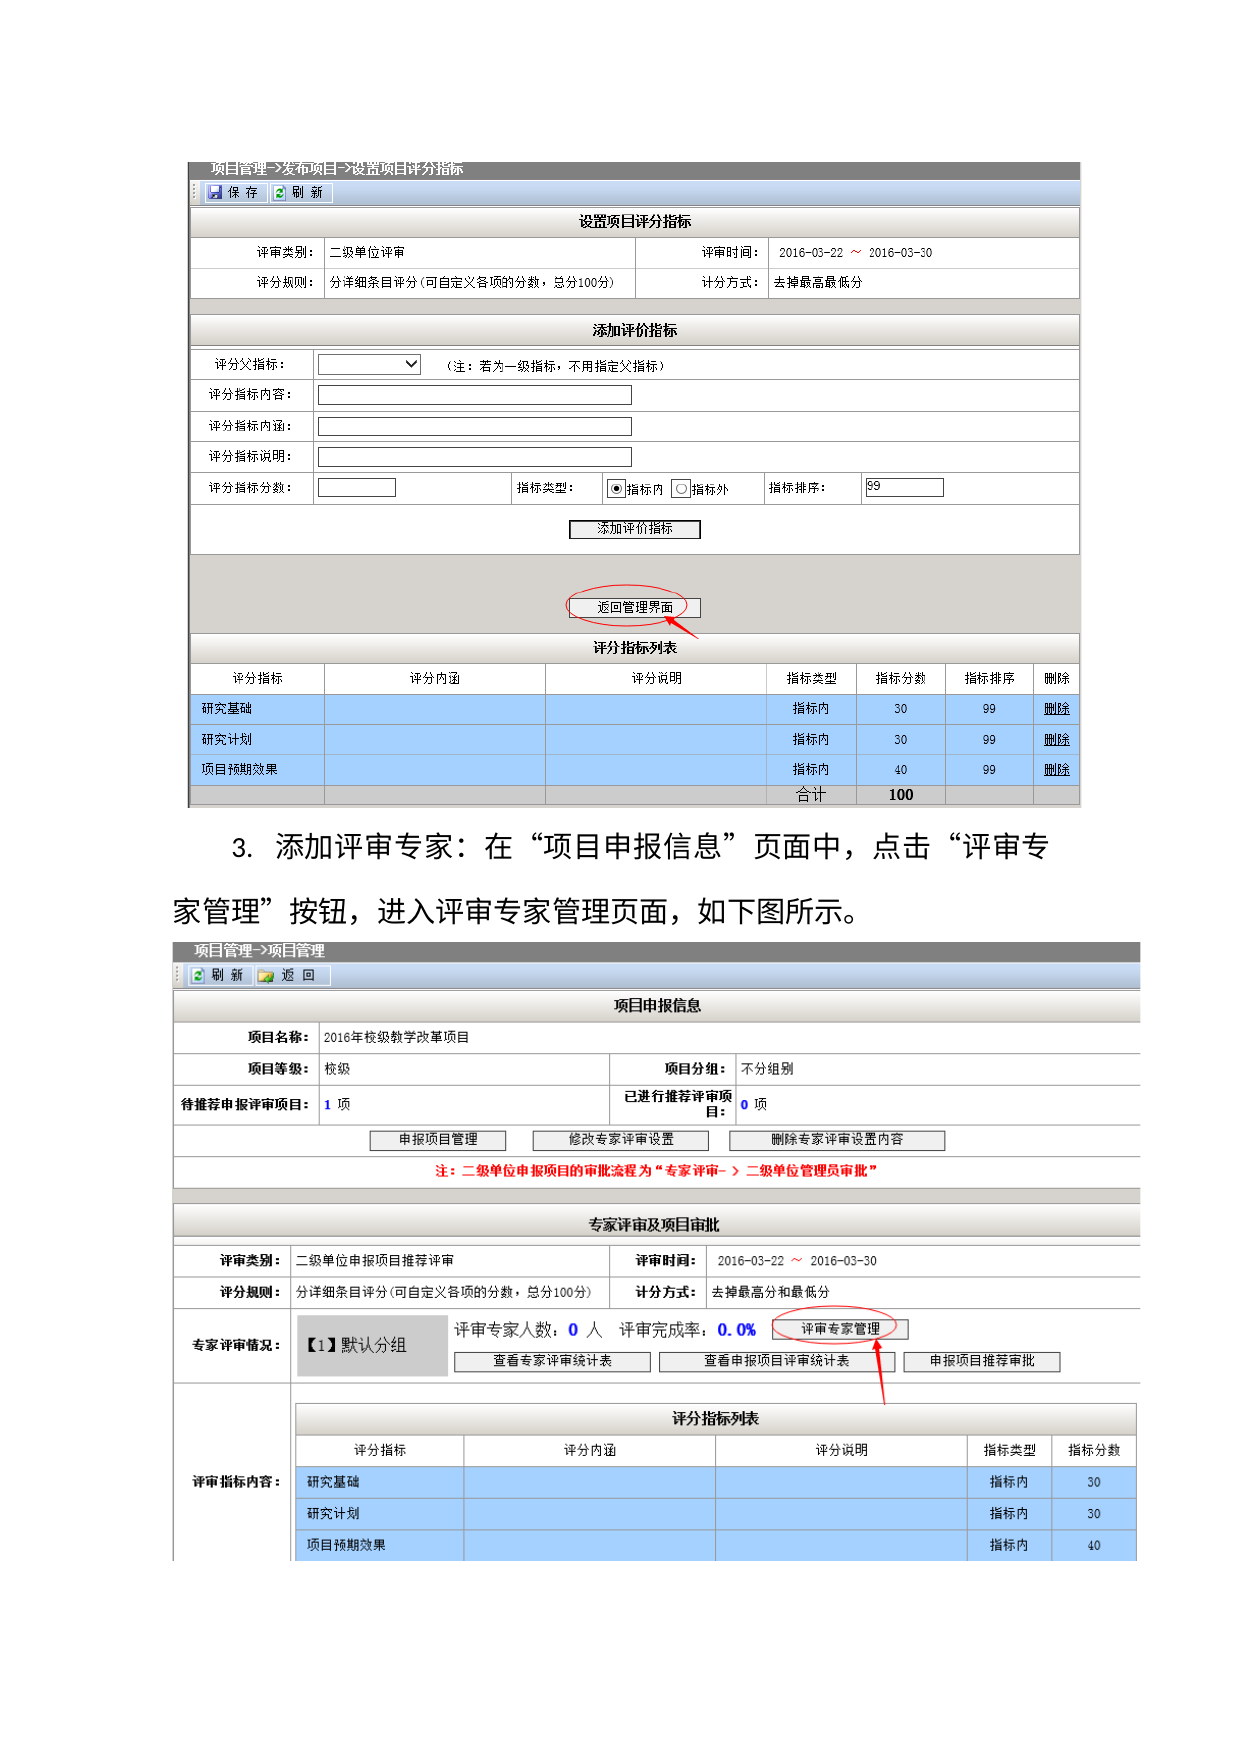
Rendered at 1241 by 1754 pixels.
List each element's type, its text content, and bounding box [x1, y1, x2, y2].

list 添加评审专家：在“项目申报信息”页面中，点击“评审专家管理”按钮，进入评审专家管理页面，如下图所示。 [173, 812, 1053, 942]
picture [172, 942, 1141, 1561]
picture [187, 162, 1082, 808]
